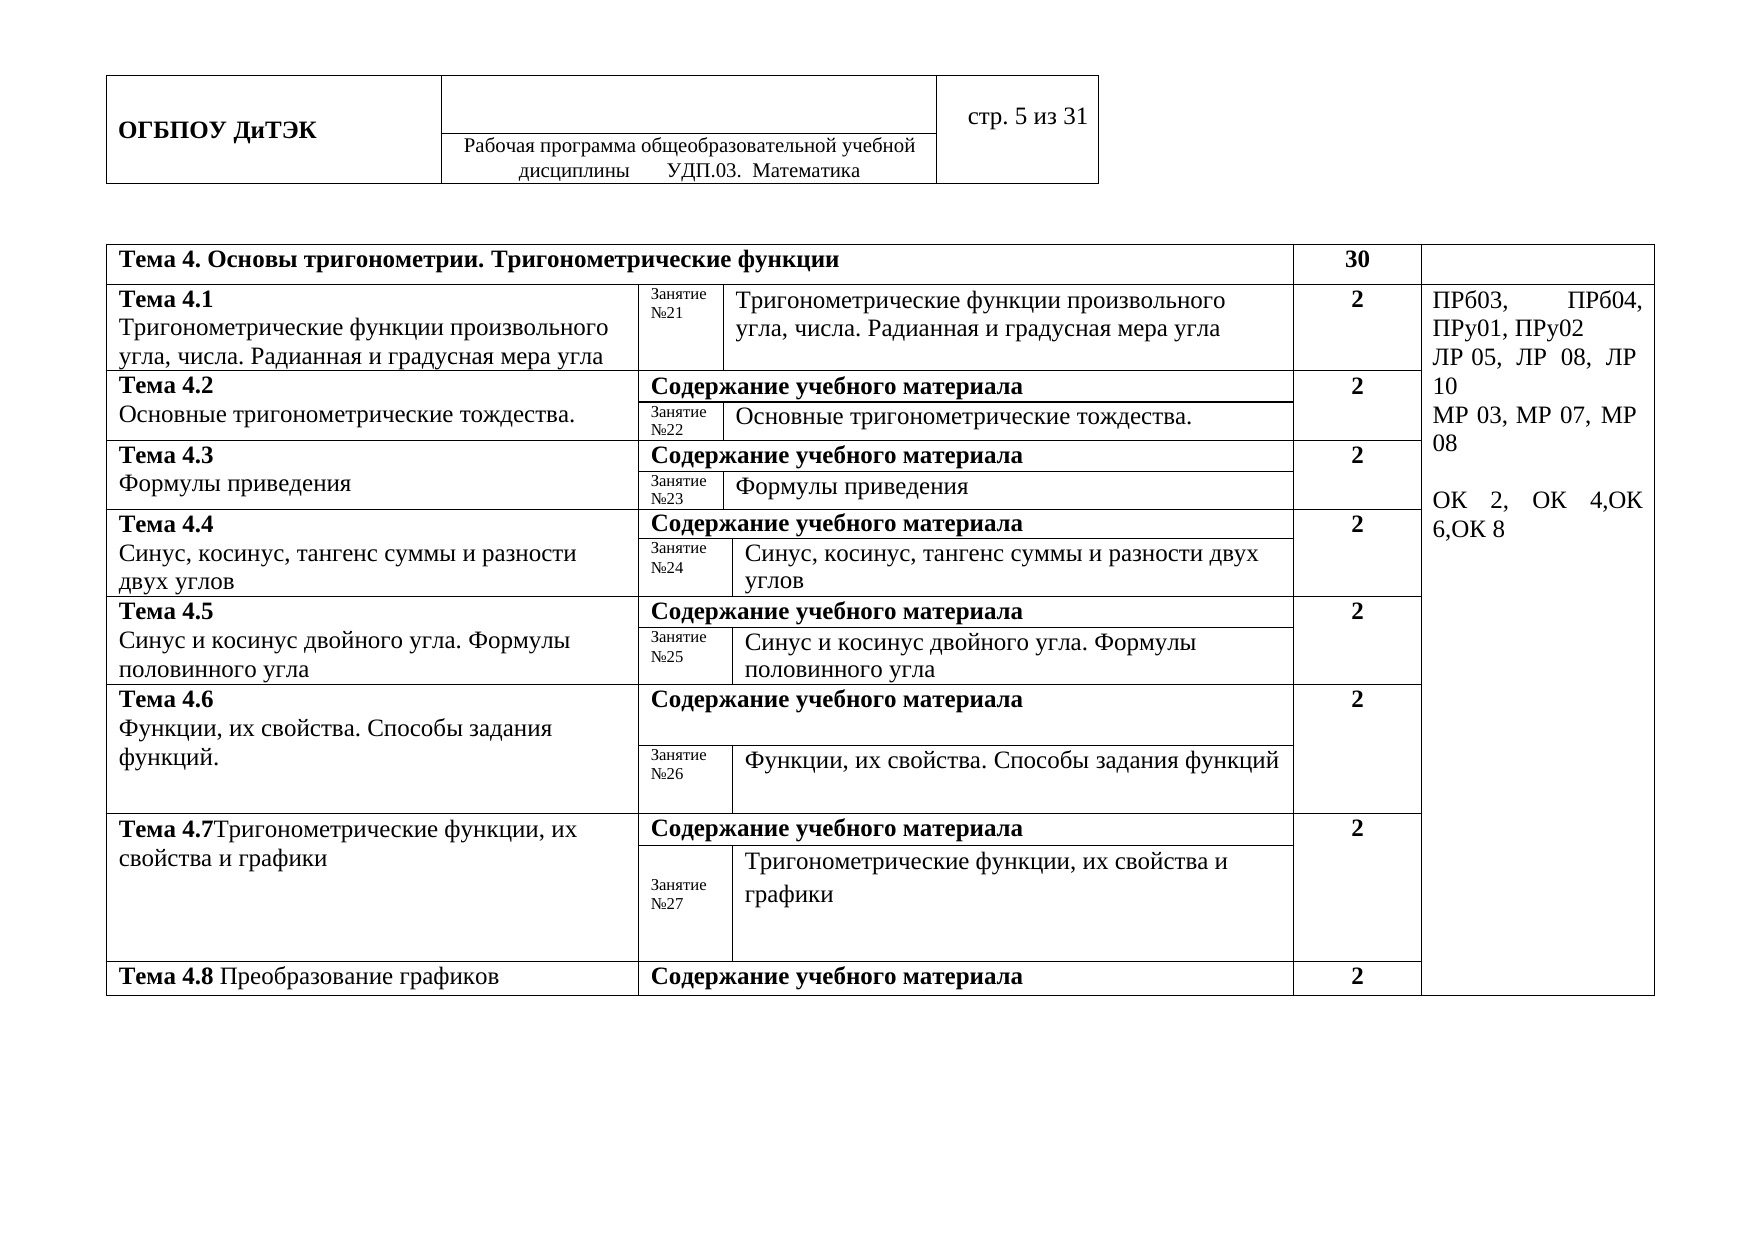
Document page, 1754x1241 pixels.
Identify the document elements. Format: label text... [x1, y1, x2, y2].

table_cell Занятие №25 [639, 628, 732, 684]
table_header 30 [1294, 245, 1421, 284]
table_cell Функции, их свойства. Способы задания функций [733, 746, 1293, 813]
table_cell Тема 4.7Тригонометрические функции, их свойства и графики [107, 814, 638, 961]
table_cell Тригонометрические функции произвольного угла, числа. Радианная и градусная мера угла [724, 285, 1293, 370]
table_cell 2 [1294, 441, 1421, 509]
table_cell Основные тригонометрические тождества. [724, 403, 1293, 439]
table_cell Содержание учебного материала [639, 510, 1293, 538]
table_cell Занятие №24 [639, 539, 732, 596]
table_cell Занятие №21 [639, 285, 723, 370]
table_cell Формулы приведения [724, 472, 1293, 509]
table_cell Содержание учебного материала [639, 962, 1293, 995]
table_cell 2 [1294, 814, 1421, 961]
table_cell Занятие №22 [639, 403, 723, 439]
table_cell Содержание учебного материала [639, 685, 1293, 745]
table_cell Занятие №23 [639, 472, 723, 509]
table_cell Тема 4.2 Основные тригонометрические тождества. [107, 371, 638, 439]
table_cell 2 [1294, 597, 1421, 684]
table_cell Тригонометрические функции, их свойства и графики [733, 846, 1293, 961]
table_header Тема 4. Основы тригонометрии. Тригонометрические функции [107, 245, 1293, 284]
table_cell Содержание учебного материала [639, 597, 1293, 627]
table_cell Тема 4.4 Синус, косинус, тангенс суммы и разности двух углов [107, 510, 638, 596]
table_cell Содержание учебного материала [639, 814, 1293, 845]
table_cell Синус, косинус, тангенс суммы и разности двух углов [733, 539, 1293, 596]
table_cell ПРб03, ПРб04, ПРу01, ПРу02 ЛР 05, ЛР 08, ЛР 10 МР 03, МР 07, МР 08 ОК 2, ОК 4,ОК 6,ОК 8 [1422, 285, 1654, 995]
table_cell Содержание учебного материала [639, 441, 1293, 471]
table_cell 2 [1294, 510, 1421, 596]
table_cell 2 [1294, 962, 1421, 995]
table_cell Тема 4.8 Преобразование графиков [107, 962, 638, 995]
table_cell 2 [1294, 285, 1421, 370]
table_cell Тема 4.6 Функции, их свойства. Способы задания функций. [107, 685, 638, 813]
table_cell Занятие №26 [639, 746, 732, 813]
table_cell Тема 4.5 Синус и косинус двойного угла. Формулы половинного угла [107, 597, 638, 684]
table_cell Занятие №27 [639, 846, 732, 961]
table_cell Содержание учебного материала [639, 371, 1293, 401]
table_cell 2 [1294, 685, 1421, 813]
table_header [1422, 245, 1654, 284]
table_cell 2 [1294, 371, 1421, 439]
table_cell Синус и косинус двойного угла. Формулы половинного угла [733, 628, 1293, 684]
table_cell Тема 4.1 Тригонометрические функции произвольного угла, числа. Радианная и градусная мера угла [107, 285, 638, 370]
table_cell Тема 4.3 Формулы приведения [107, 441, 638, 509]
